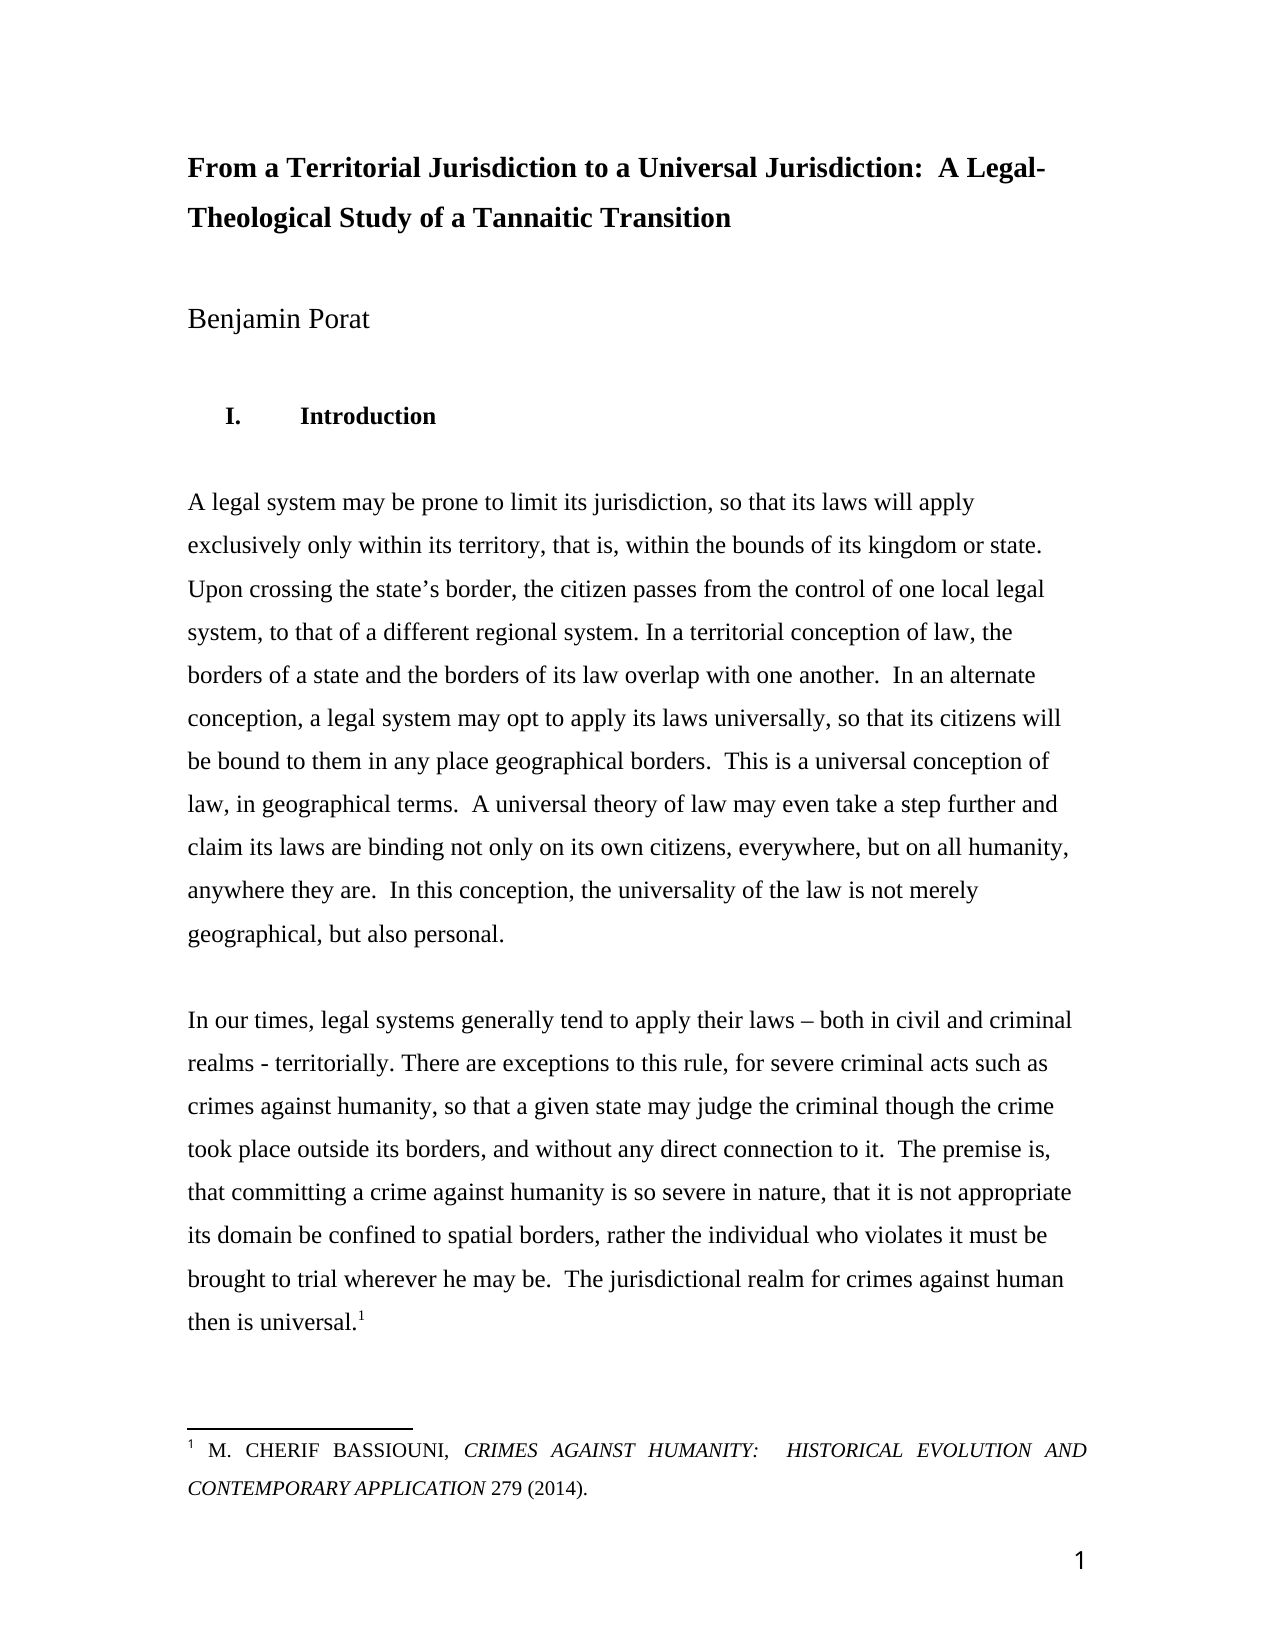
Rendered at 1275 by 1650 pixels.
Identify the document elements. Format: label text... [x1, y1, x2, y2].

text In our times, legal systems generally tend to apply their laws – both in civil and criminal realms - territorially. There are exceptions to this rule, for severe criminal acts such as crimes against humanity, so that a given state may judge the criminal though the crime took place outside its borders, and without any direct connection to it. The premise is, that committing a crime against humanity is so severe in nature, that it is not appropriate its domain be confined to spatial borders, rather the individual who violates it must be brought to trial wherever he may be. The jurisdictional realm for crimes against human then is universal. [187, 1005, 1087, 1336]
text A legal system may be prone to limit its jurisdiction, so that its laws will apply exclusively only within its territory, that is, within the bounds of its kingdom or state. Upon crossing the state’s border, the citizen passes from the control of one local legal system, to that of a different regional system. In a territorial conception of law, the borders of a state and the borders of its law overlap with one another. In an alternate conception, a legal system may opt to apply its laws universally, so that its citizens will be bound to them in any place geographical borders. This is a universal conception of law, in geographical terms. A universal theory of law may even take a step further and claim its laws are binding not only on its own citizens, everywhere, but on all humanity, anywhere they are. In this conception, the universality of the law is not merely geographical, but also personal. [187, 487, 1087, 947]
text From a Territorial Jurisdiction to a Universal Jurisdiction: A Legal-Theological Study of a Tannaitic Transition [187, 150, 1087, 234]
subtitle Introduction [225, 401, 1087, 430]
text Benjamin Porat [187, 301, 1087, 334]
